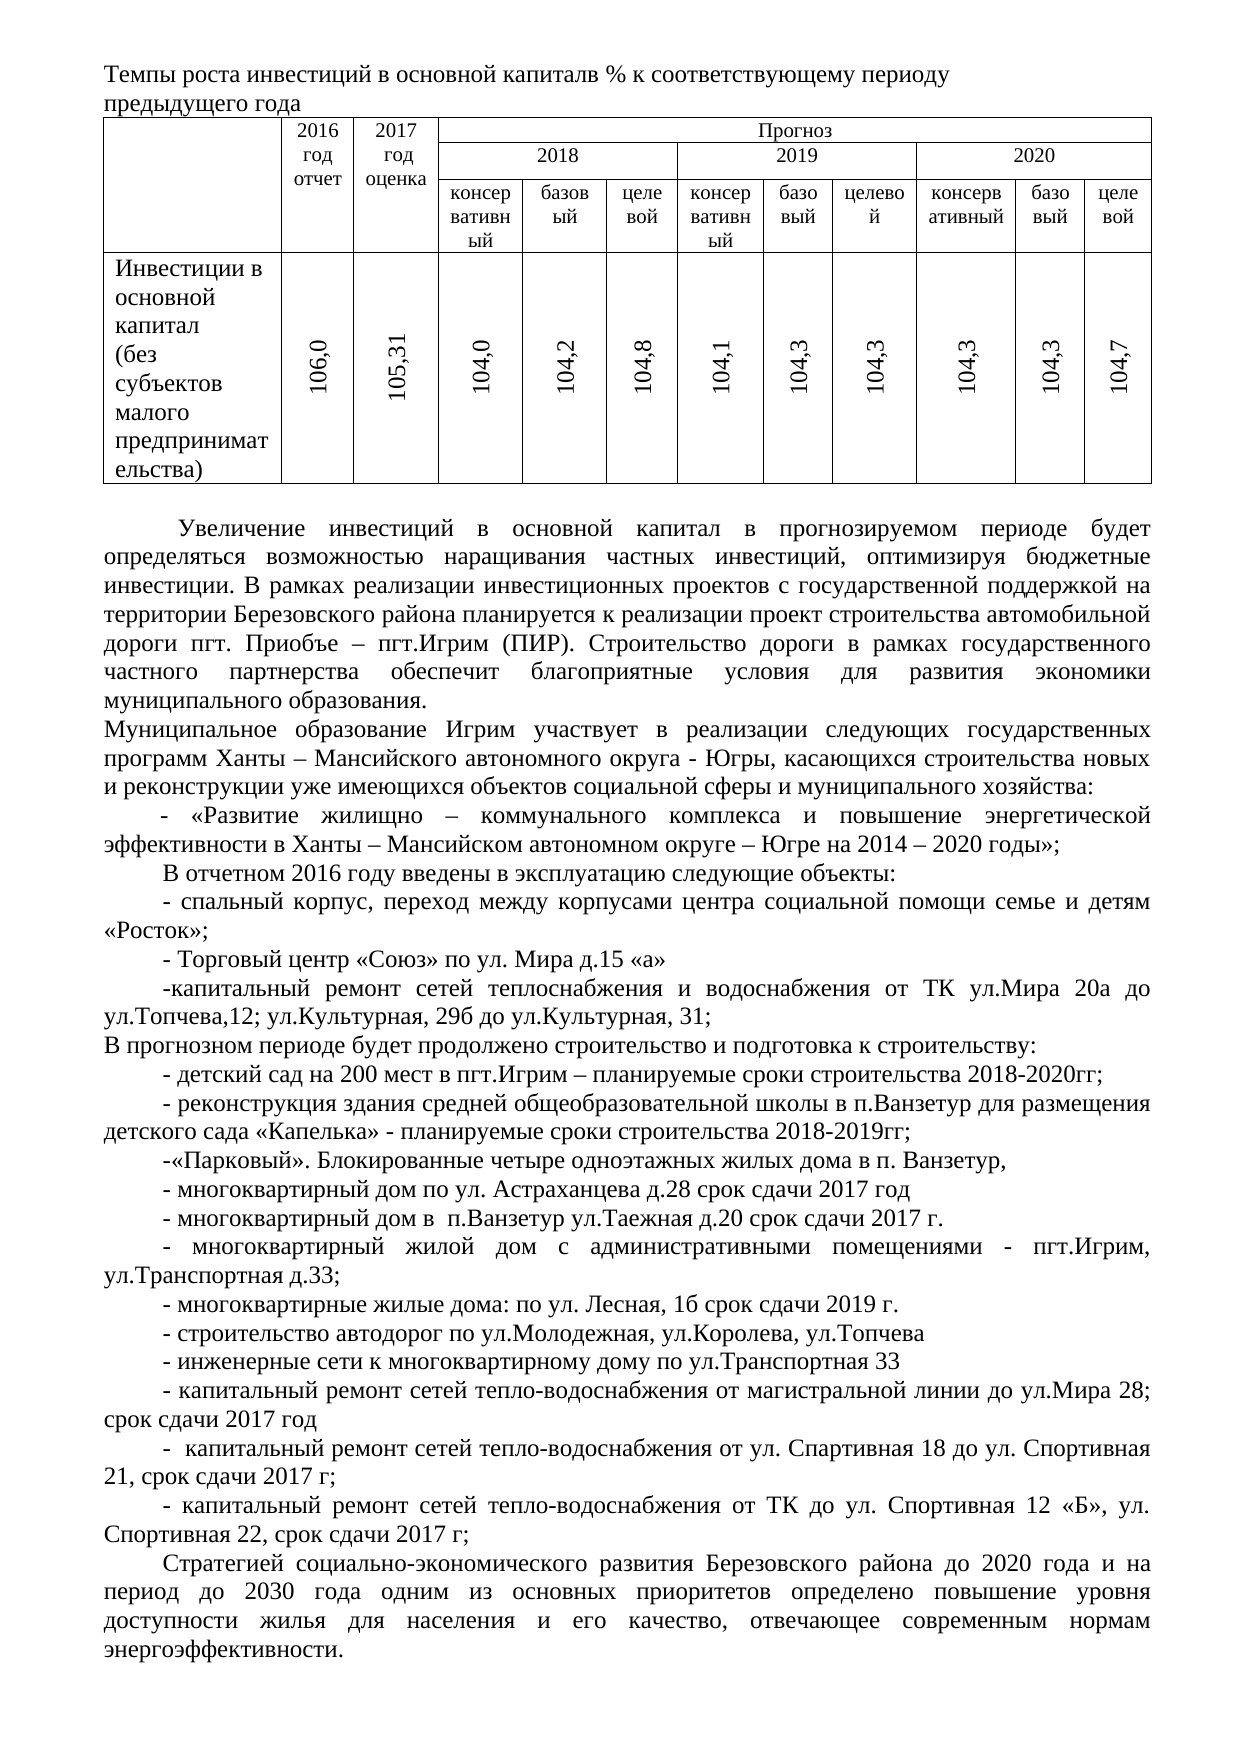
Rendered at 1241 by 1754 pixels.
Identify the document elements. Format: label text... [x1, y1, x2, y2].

text - реконструкция здания средней общеобразовательной школы в п.Ванзетур для размещения детского сада «Капелька» - планируемые сроки строительства 2018-2019гг; [103, 1088, 1152, 1145]
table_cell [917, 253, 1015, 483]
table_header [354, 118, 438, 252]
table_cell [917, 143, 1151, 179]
text - многоквартирные жилые дома: по ул. Лесная, 1б срок сдачи 2019 г. [103, 1289, 1152, 1318]
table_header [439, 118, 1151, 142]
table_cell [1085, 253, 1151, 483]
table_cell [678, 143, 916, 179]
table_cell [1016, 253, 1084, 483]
text В прогнозном периоде будет продолжено строительство и подготовка к строительству: [103, 1030, 1152, 1059]
text Увеличение инвестиций в основной капитал в прогнозируемом периоде будет определяться возможностью наращивания частных инвестиций, оптимизируя бюджетные инвестиции. В рамках реализации инвестиционных проектов с государственной поддержкой на территории Березовского района планируется к реализации проект строительства автомобильной дороги пгт. Приобъе – пгт.Игрим (ПИР). Строительство дороги в рамках государственного частного партнерства обеспечит благоприятные условия для развития экономики муниципального образования. [103, 513, 1152, 714]
text - Торговый центр «Союз» по ул. Мира д.15 «а» [103, 944, 1152, 973]
text - строительство автодорог по ул.Молодежная, ул.Королева, ул.Топчева [103, 1318, 1152, 1346]
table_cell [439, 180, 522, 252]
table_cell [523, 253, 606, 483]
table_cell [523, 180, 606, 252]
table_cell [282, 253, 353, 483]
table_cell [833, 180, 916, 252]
text - инженерные сети к многоквартирному дому по ул.Транспортная 33 [103, 1346, 1152, 1375]
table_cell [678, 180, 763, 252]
text Стратегией социально-экономического развития Березовского района до 2020 года и на период до 2030 года одним из основных приоритетов определено повышение уровня доступности жилья для населения и его качество, отвечающее современным нормам энергоэффективности. [103, 1548, 1152, 1663]
text -«Парковый». Блокированные четыре одноэтажных жилых дома в п. Ванзетур, [103, 1145, 1152, 1174]
text Муниципальное образование Игрим участвует в реализации следующих государственных программ Ханты – Мансийского автономного округа - Югры, касающихся строительства новых и реконструкции уже имеющихся объектов социальной сферы и муниципального хозяйства: [103, 714, 1152, 800]
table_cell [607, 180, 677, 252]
text - капитальный ремонт сетей тепло-водоснабжения от ул. Спартивная 18 до ул. Спортивная 21, срок сдачи 2017 г; [103, 1433, 1152, 1490]
text - «Развитие жилищно – коммунального комплекса и повышение энергетической эффективности в Ханты – Мансийском автономном округе – Югре на 2014 – 2020 годы»; [103, 800, 1152, 858]
text - многоквартирный дом по ул. Астраханцева д.28 срок сдачи 2017 год [103, 1174, 1152, 1203]
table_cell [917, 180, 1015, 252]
text - многоквартирный дом в п.Ванзетур ул.Таежная д.20 срок сдачи 2017 г. [103, 1203, 1152, 1231]
text - многоквартирный жилой дом с административными помещениями - пгт.Игрим, ул.Транспортная д.33; [103, 1231, 1152, 1289]
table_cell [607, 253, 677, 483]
text - спальный корпус, переход между корпусами центра социальной помощи семье и детям «Росток»; [103, 886, 1152, 944]
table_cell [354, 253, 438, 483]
text - капитальный ремонт сетей тепло-водоснабжения от магистральной линии до ул.Мира 28; срок сдачи 2017 год [103, 1375, 1152, 1433]
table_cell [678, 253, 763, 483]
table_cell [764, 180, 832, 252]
text - детский сад на 200 мест в пгт.Игрим – планируемые сроки строительства 2018-2020гг; [103, 1059, 1152, 1088]
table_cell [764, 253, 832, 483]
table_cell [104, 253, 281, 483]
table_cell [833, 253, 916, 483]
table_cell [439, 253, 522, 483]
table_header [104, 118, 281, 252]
text -капитальный ремонт сетей теплоснабжения и водоснабжения от ТК ул.Мира 20а до ул.Топчева,12; ул.Культурная, 29б до ул.Культурная, 31; [103, 973, 1152, 1030]
text Темпы роста инвестиций в основной капиталв % к соответствующему периоду предыдущего года [103, 59, 1152, 117]
text - капитальный ремонт сетей тепло-водоснабжения от ТК до ул. Спортивная 12 «Б», ул. Спортивная 22, срок сдачи 2017 г; [103, 1490, 1152, 1548]
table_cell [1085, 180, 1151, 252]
text В отчетном 2016 году введены в эксплуатацию следующие объекты: [103, 858, 1152, 886]
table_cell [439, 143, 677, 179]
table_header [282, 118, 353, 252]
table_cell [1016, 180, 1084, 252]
